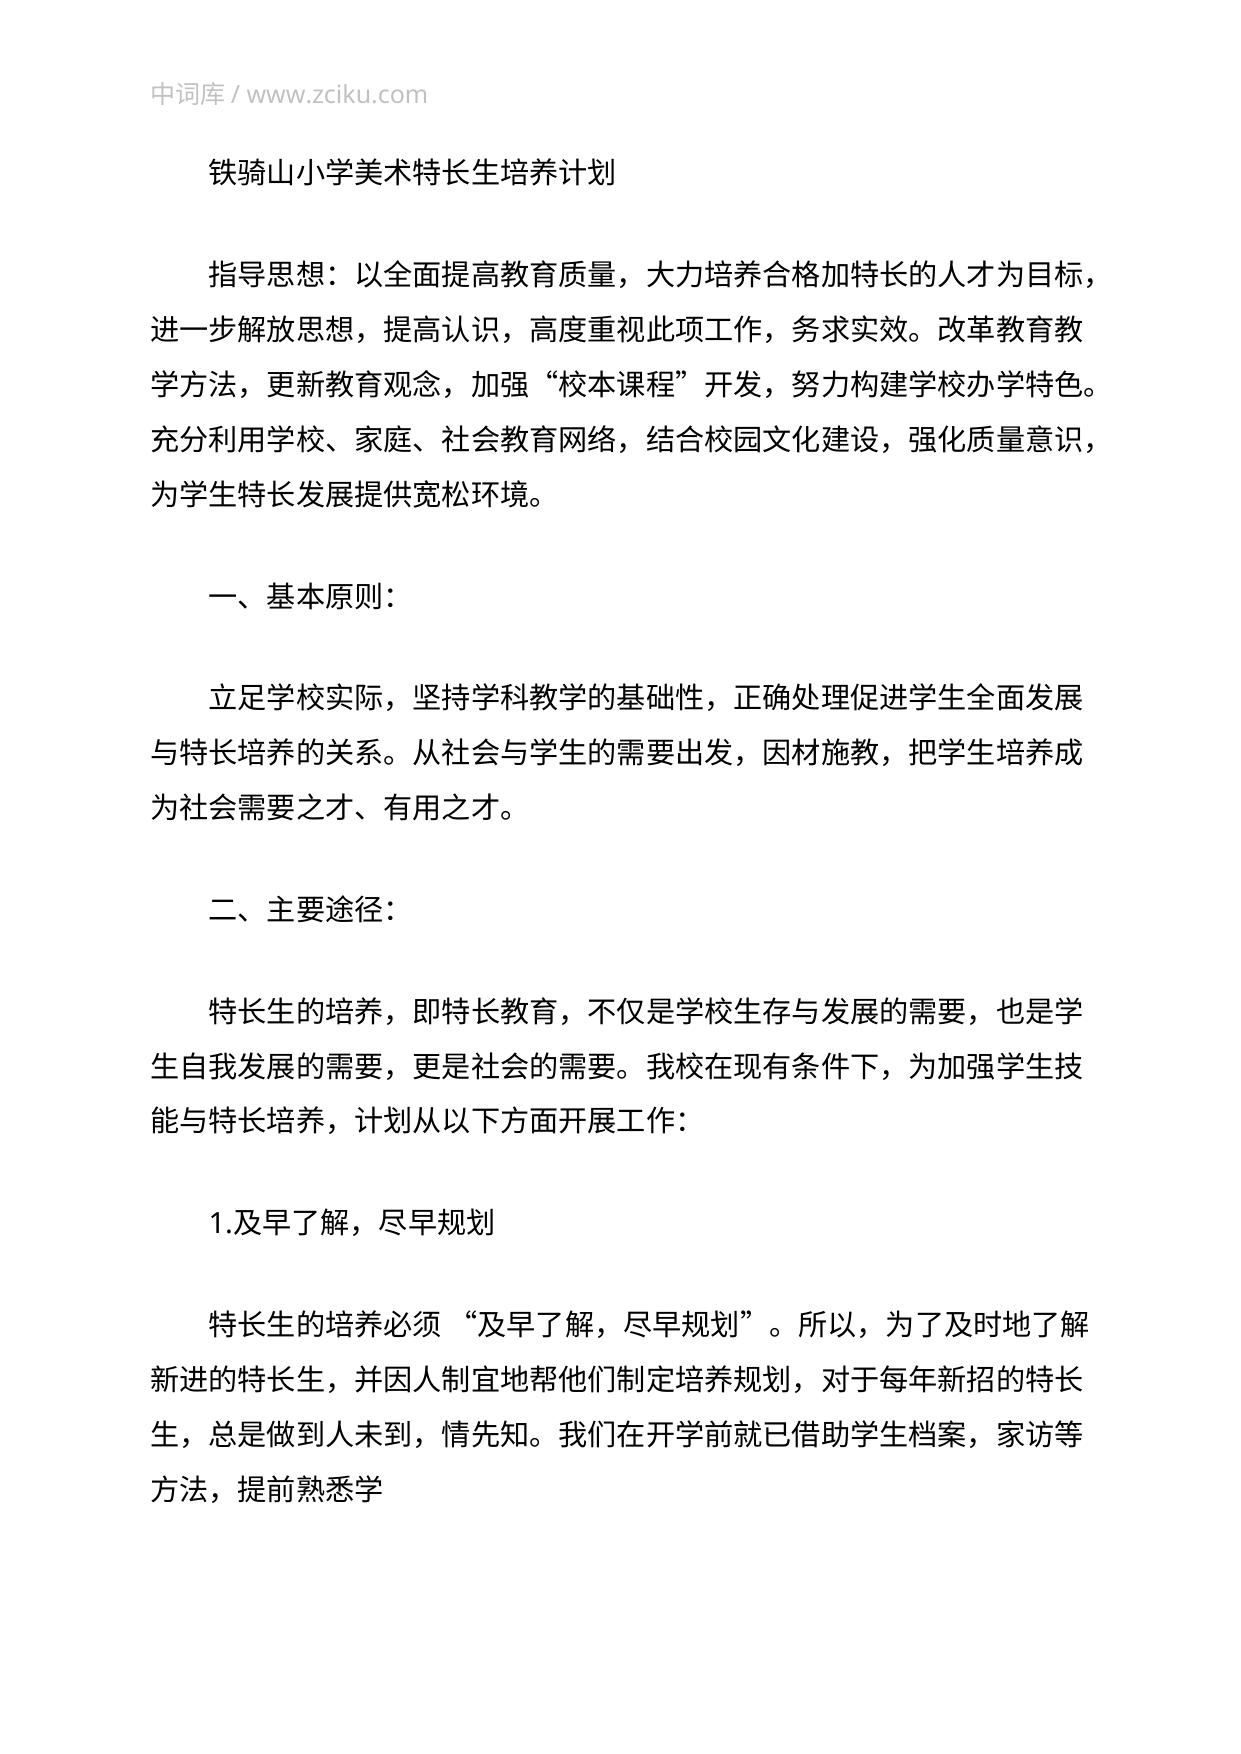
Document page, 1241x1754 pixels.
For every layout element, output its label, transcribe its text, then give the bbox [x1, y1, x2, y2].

text 1.及早了解，尽早规划 [150, 1200, 1090, 1242]
text 二、主要途径： [150, 886, 1090, 929]
text 一、基本原则： [150, 573, 1090, 615]
text 铁骑山小学美术特长生培养计划 [150, 150, 1090, 192]
text 特长生的培养必须 “及早了解，尽早规划”。所以，为了及时地了解新进的特长生，并因人制宜地帮他们制定培养规划，对于每年新招的特长生，总是做到人未到，情先知。我们在开学前就已借助学生档案，家访等方法，提前熟悉学 [150, 1302, 1090, 1509]
text 立足学校实际，坚持学科教学的基础性，正确处理促进学生全面发展与特长培养的关系。从社会与学生的需要出发，因材施教，把学生培养成为社会需要之才、有用之才。 [150, 675, 1090, 827]
text 特长生的培养，即特长教育，不仅是学校生存与发展的需要，也是学生自我发展的需要，更是社会的需要。我校在现有条件下，为加强学生技能与特长培养，计划从以下方面开展工作： [150, 988, 1090, 1140]
text 指导思想：以全面提高教育质量，大力培养合格加特长的人才为目标，进一步解放思想，提高认识，高度重视此项工作，务求实效。改革教育教学方法，更新教育观念，加强“校本课程”开发，努力构建学校办学特色。充分利用学校、家庭、社会教育网络，结合校园文化建设，强化质量意识，为学生特长发展提供宽松环境。 [150, 252, 1090, 514]
